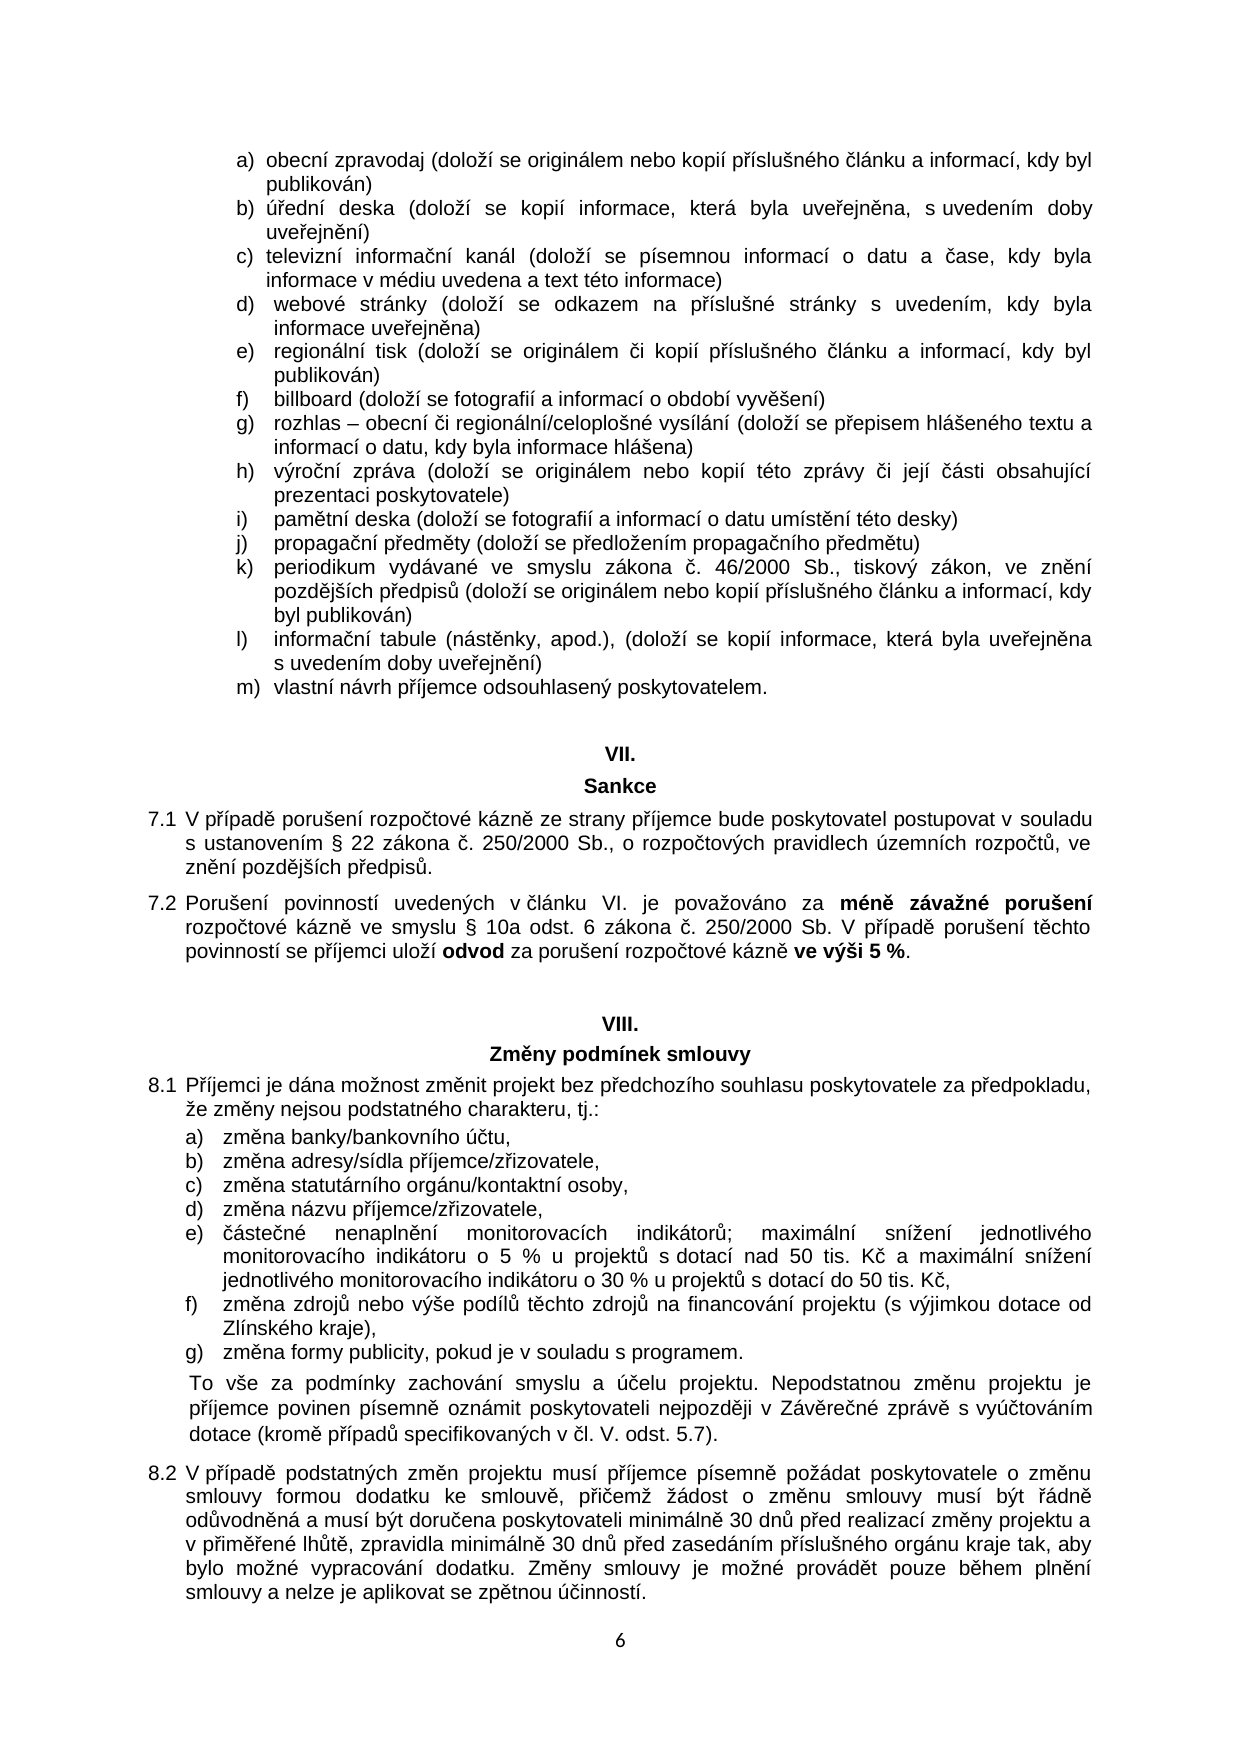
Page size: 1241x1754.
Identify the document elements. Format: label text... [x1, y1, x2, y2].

list regionální tisk (doloží se originálem či kopií příslušného článku a informací, kdy byl publikován) [236, 339, 1093, 387]
list vlastní návrh příjemce odsouhlasený poskytovatelem. [236, 675, 1093, 699]
list propagační předměty (doloží se předložením propagačního předmětu) [236, 531, 1093, 555]
text Sankce [148, 773, 1093, 797]
text VII. [148, 741, 1093, 765]
text Změny podmínek smlouvy [148, 1042, 1093, 1066]
list změna banky/bankovního účtu, [185, 1124, 1093, 1148]
list periodikum vydávané ve smyslu zákona č. 46/2000 Sb., tiskový zákon, ve znění pozdějších předpisů (doloží se originálem nebo kopií příslušného článku a informací, kdy byl publikován) [236, 555, 1093, 627]
list změna zdrojů nebo výše podílů těchto zdrojů na financování projektu (s výjimkou dotace od Zlínského kraje), [185, 1292, 1093, 1340]
list billboard (doloží se fotografií a informací o období vyvěšení) [236, 387, 1093, 411]
list V případě podstatných změn projektu musí příjemce písemně požádat poskytovatele o změnu smlouvy formou dodatku ke smlouvě, přičemž žádost o změnu smlouvy musí být řádně odůvodněná a musí být doručena poskytovateli minimálně 30 dnů před realizací změny projektu a v přiměřené lhůtě, zpravidla minimálně 30 dnů před zasedáním příslušného orgánu kraje tak, aby bylo možné vypracování dodatku. Změny smlouvy je možné provádět pouze během plnění smlouvy a nelze je aplikovat se zpětnou účinností. [148, 1460, 1093, 1604]
list Příjemci je dána možnost změnit projekt bez předchozího souhlasu poskytovatele za předpokladu, že změny nejsou podstatného charakteru, tj.: [148, 1072, 1093, 1120]
list změna formy publicity, pokud je v souladu s programem. [185, 1340, 1093, 1364]
list částečné nenaplnění monitorovacích indikátorů; maximální snížení jednotlivého monitorovacího indikátoru o 5 % u projektů s dotací nad 50 tis. Kč a maximální snížení jednotlivého monitorovacího indikátoru o 30 % u projektů s dotací do 50 tis. Kč, [185, 1220, 1093, 1292]
list změna statutárního orgánu/kontaktní osoby, [185, 1172, 1093, 1196]
text a) obecní zpravodaj (doloží se originálem nebo kopií příslušného článku a informací, kdy byl publikován) [236, 148, 1093, 196]
list změna názvu příjemce/zřizovatele, [185, 1196, 1093, 1220]
list výroční zpráva (doloží se originálem nebo kopií této zprávy či její části obsahující prezentaci poskytovatele) [236, 459, 1093, 507]
text To vše za podmínky zachování smyslu a účelu projektu. Nepodstatnou změnu projektu je příjemce povinen písemně oznámit poskytovateli nejpozději v Závěrečné zprávě s vyúčtováním dotace (kromě případů specifikovaných v čl. V. odst. 5.7). [189, 1370, 1093, 1446]
list televizní informační kanál (doloží se písemnou informací o datu a čase, kdy byla informace v médiu uvedena a text této informace) [236, 243, 1093, 291]
list pamětní deska (doloží se fotografií a informací o datu umístění této desky) [236, 507, 1093, 531]
list V případě porušení rozpočtové kázně ze strany příjemce bude poskytovatel postupovat v souladu s ustanovením § 22 zákona č. 250/2000 Sb., o rozpočtových pravidlech územních rozpočtů, ve znění pozdějších předpisů. [148, 807, 1093, 879]
list webové stránky (doloží se odkazem na příslušné stránky s uvedením, kdy byla informace uveřejněna) [236, 291, 1093, 339]
list úřední deska (doloží se kopií informace, která byla uveřejněna, s uvedením doby uveřejnění) [236, 196, 1093, 243]
list rozhlas – obecní či regionální/celoplošné vysílání (doloží se přepisem hlášeného textu a informací o datu, kdy byla informace hlášena) [236, 411, 1093, 459]
list změna adresy/sídla příjemce/zřizovatele, [185, 1148, 1093, 1172]
list informační tabule (nástěnky, apod.), (doloží se kopií informace, která byla uveřejněna s uvedením doby uveřejnění) [236, 627, 1093, 675]
list Porušení povinností uvedených v článku VI. je považováno za méně závažné porušení rozpočtové kázně ve smyslu § 10a odst. 6 zákona č. 250/2000 Sb. V případě porušení těchto povinností se příjemci uloží odvod za porušení rozpočtové kázně ve výši 5 %. [148, 891, 1093, 963]
text VIII. [148, 1012, 1093, 1036]
